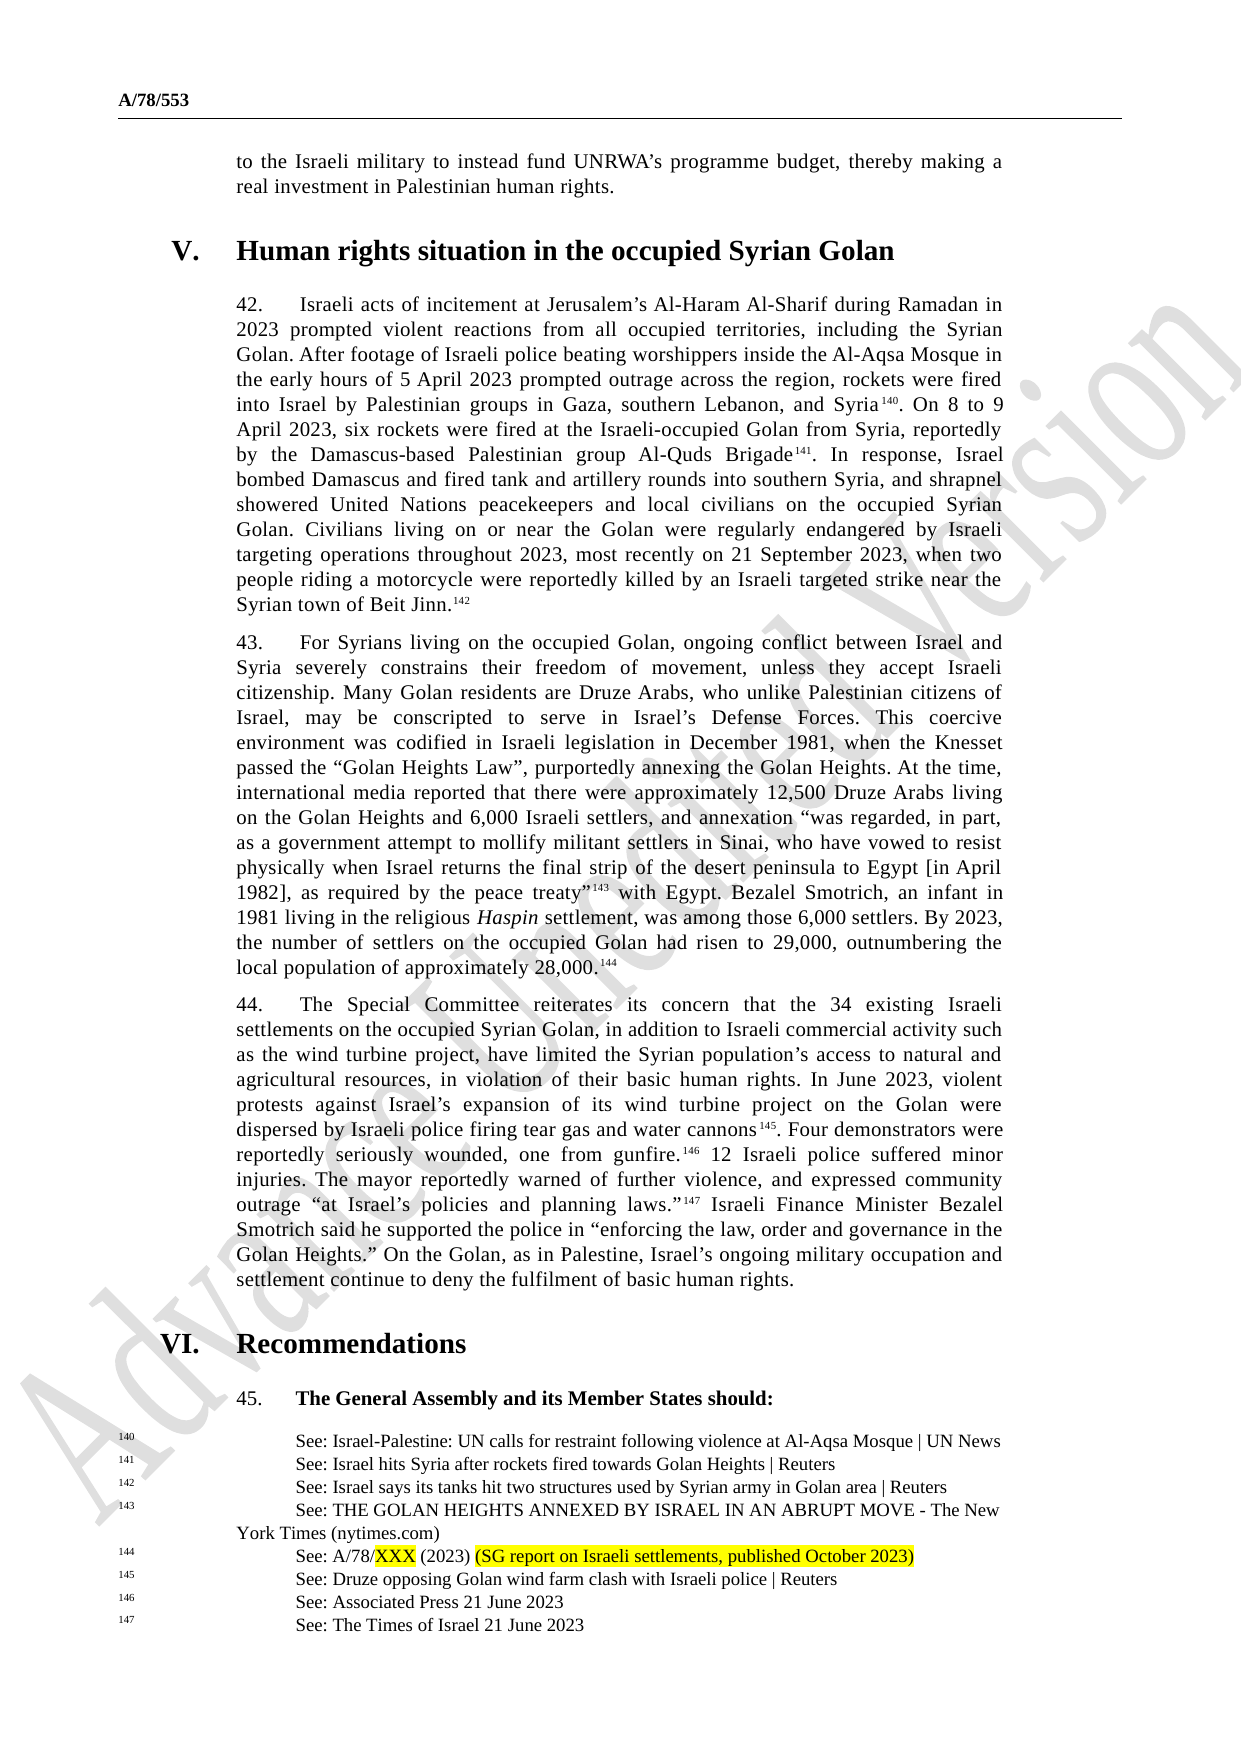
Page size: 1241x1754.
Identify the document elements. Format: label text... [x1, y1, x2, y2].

text V. Human rights situation in the occupied Syrian Golan [118, 235, 1004, 266]
text VI. Recommendations [118, 1329, 1004, 1360]
text 43. For Syrians living on the occupied Golan, ongoing conflict between Israel and Syria severely constrains their freedom of movement, unless they accept Israeli citizenship. Many Golan residents are Druze Arabs, who unlike Palestinian citizens of Israel, may be conscripted to serve in Israel’s Defense Forces. This coercive environment was codified in Israeli legislation in December 1981, when the Knesset passed the “Golan Heights Law”, purportedly annexing the Golan Heights. At the time, international media reported that there were approximately 12,500 Druze Arabs living on the Golan Heights and 6,000 Israeli settlers, and annexation “was regarded, in part, as a government attempt to mollify militant settlers in Sinai, who have vowed to resist physically when Israel returns the final strip of the desert peninsula to Egypt [in April 1982], as required by the peace treaty” with Egypt. Bezalel Smotrich, an infant in 1981 living in the religious Haspin settlement, was among those 6,000 settlers. By 2023, the number of settlers on the occupied Golan had risen to 29,000, outnumbering the local population of approximately 28,000. [236, 629, 1004, 979]
text 42. Israeli acts of incitement at Jerusalem’s Al-Haram Al-Sharif during Ramadan in 2023 prompted violent reactions from all occupied territories, including the Syrian Golan. After footage of Israeli police beating worshippers inside the Al-Aqsa Mosque in the early hours of 5 April 2023 prompted outrage across the region, rockets were fired into Israel by Palestinian groups in Gaza, southern Lebanon, and Syria. On 8 to 9 April 2023, six rockets were fired at the Israeli-occupied Golan from Syria, reportedly by the Damascus-based Palestinian group Al-Quds Brigade. In response, Israel bombed Damascus and fired tank and artillery rounds into southern Syria, and shrapnel showered United Nations peacekeepers and local civilians on the occupied Syrian Golan. Civilians living on or near the Golan were regularly endangered by Israeli targeting operations throughout 2023, most recently on 21 September 2023, when two people riding a motorcycle were reportedly killed by an Israeli targeted strike near the Syrian town of Beit Jinn. [236, 291, 1004, 616]
text 44. The Special Committee reiterates its concern that the 34 existing Israeli settlements on the occupied Syrian Golan, in addition to Israeli commercial activity such as the wind turbine project, have limited the Syrian population’s access to natural and agricultural resources, in violation of their basic human rights. In June 2023, violent protests against Israel’s expansion of its wind turbine project on the Golan were dispersed by Israeli police firing tear gas and water cannons. Four demonstrators were reportedly seriously wounded, one from gunfire. 12 Israeli police suffered minor injuries. The mayor reportedly warned of further violence, and expressed community outrage “at Israel’s policies and planning laws.” Israeli Finance Minister Bezalel Smotrich said he supported the police in “enforcing the law, order and governance in the Golan Heights.” On the Golan, as in Palestine, Israel’s ongoing military occupation and settlement continue to deny the fulfilment of basic human rights. [236, 991, 1004, 1291]
text 45. The General Assembly and its Member States should: [236, 1385, 1004, 1410]
